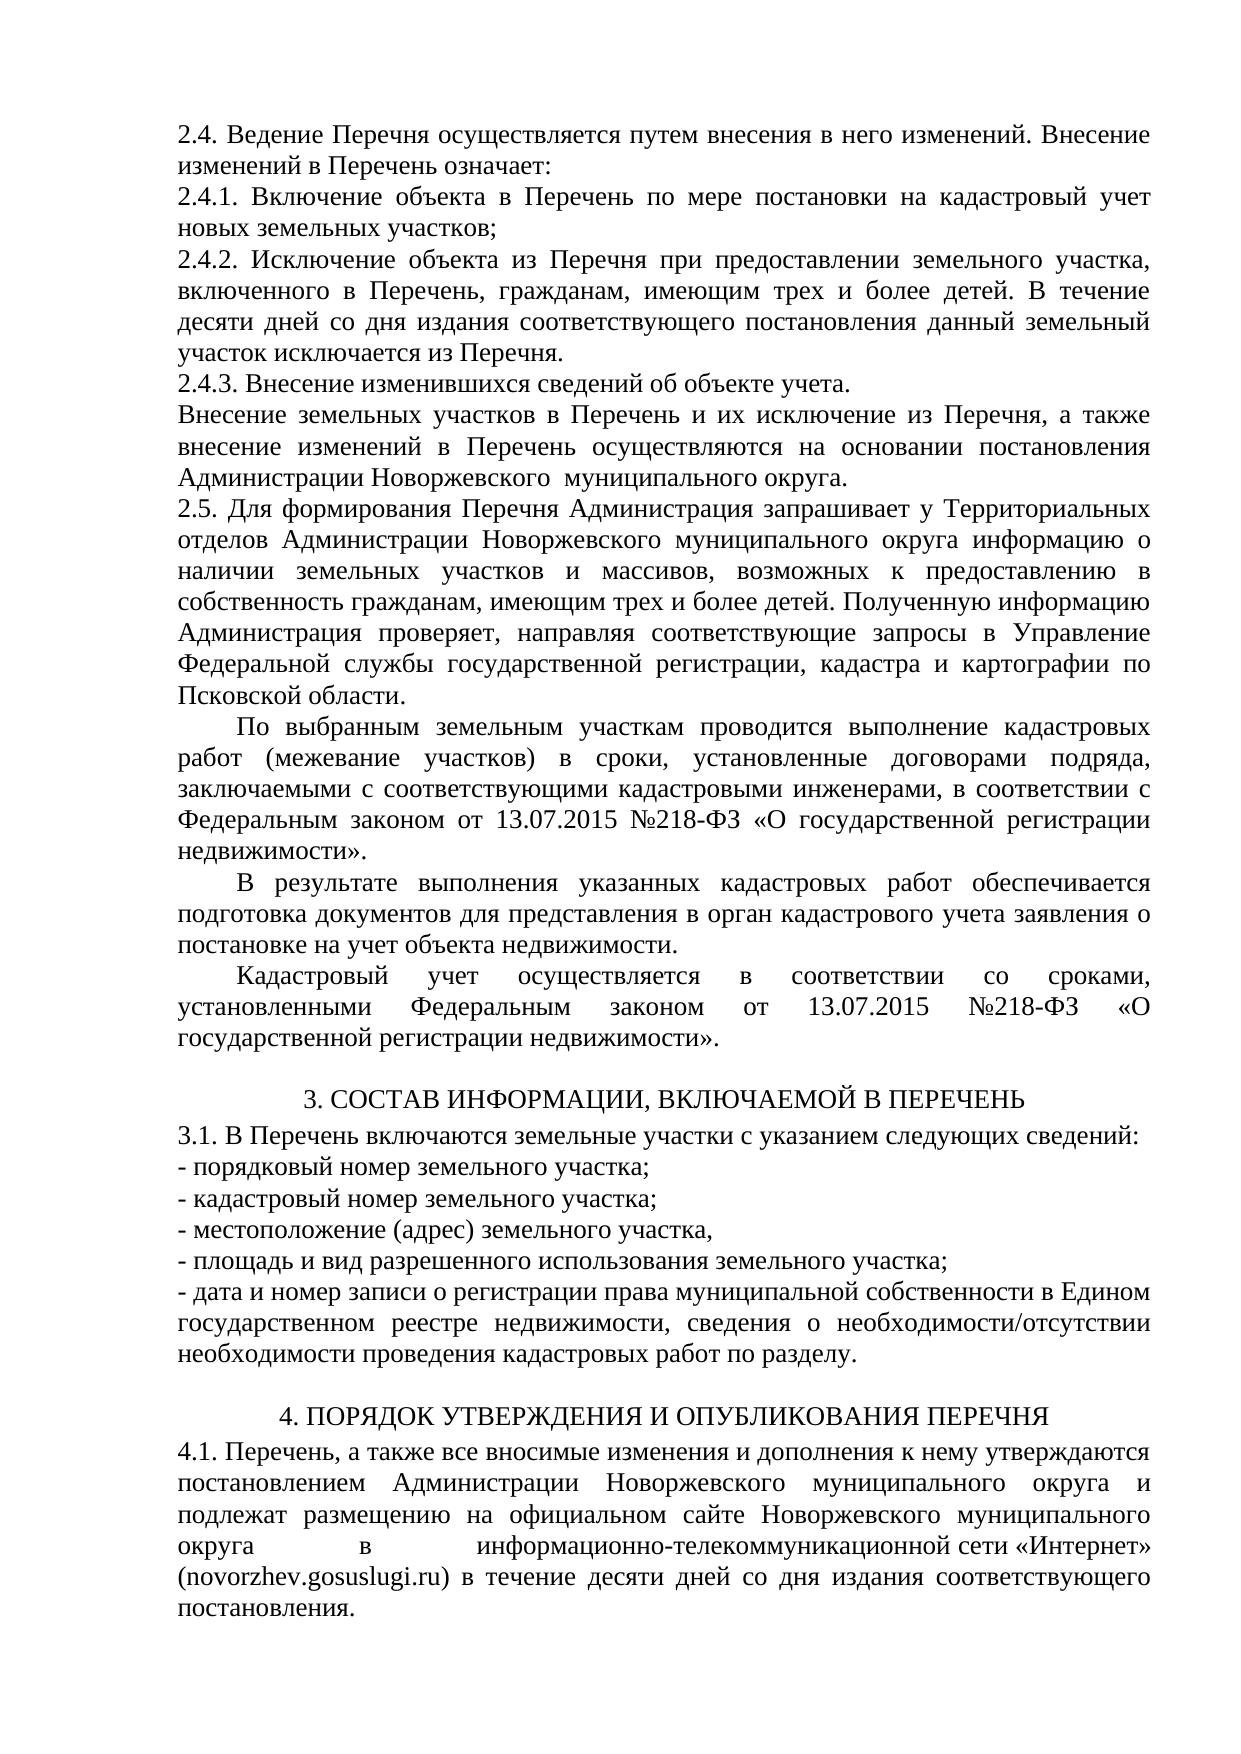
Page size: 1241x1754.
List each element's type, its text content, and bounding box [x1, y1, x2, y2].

text 2.4.3. Внесение изменившихся сведений об объекте учета. [177, 367, 1152, 398]
text - дата и номер записи о регистрации права муниципальной собственности в Едином государственном реестре недвижимости, сведения о необходимости/отсутствии необходимости проведения кадастровых работ по разделу. [177, 1275, 1152, 1368]
text 2.4.2. Исключение объекта из Перечня при предоставлении земельного участка, включенного в Перечень, гражданам, имеющим трех и более детей. В течение десяти дней со дня издания соответствующего постановления данный земельный участок исключается из Перечня. [177, 243, 1152, 367]
text 3. СОСТАВ ИНФОРМАЦИИ, ВКЛЮЧАЕМОЙ В ПЕРЕЧЕНЬ [177, 1084, 1152, 1115]
text Внесение земельных участков в Перечень и их исключение из Перечня, а также внесение изменений в Перечень осуществляются на основании постановления Администрации Новоржевского муниципального округа. [177, 398, 1152, 492]
text По выбранным земельным участкам проводится выполнение кадастровых работ (межевание участков) в сроки, установленные договорами подряда, заключаемыми с соответствующими кадастровыми инженерами, в соответствии с Федеральным законом от 13.07.2015 №218-ФЗ «О государственной регистрации недвижимости». [177, 710, 1152, 866]
text 4. ПОРЯДОК УТВЕРЖДЕНИЯ И ОПУБЛИКОВАНИЯ ПЕРЕЧНЯ [177, 1400, 1152, 1431]
text - кадастровый номер земельного участка; [177, 1182, 1152, 1213]
text 2.4. Ведение Перечня осуществляется путем внесения в него изменений. Внесение изменений в Перечень означает: [177, 118, 1152, 180]
text 3.1. В Перечень включаются земельные участки с указанием следующих сведений: [177, 1119, 1152, 1151]
text Кадастровый учет осуществляется в соответствии со сроками, установленными Федеральным законом от 13.07.2015 №218-ФЗ «О государственной регистрации недвижимости». [177, 959, 1152, 1052]
text 2.4.1. Включение объекта в Перечень по мере постановки на кадастровый учет новых земельных участков; [177, 180, 1152, 243]
text 2.5. Для формирования Перечня Администрация запрашивает у Территориальных отделов Администрации Новоржевского муниципального округа информацию о наличии земельных участков и массивов, возможных к предоставлению в собственность гражданам, имеющим трех и более детей. Полученную информацию Администрация проверяет, направляя соответствующие запросы в Управление Федеральной службы государственной регистрации, кадастра и картографии по Псковской области. [177, 492, 1152, 710]
text - площадь и вид разрешенного использования земельного участка; [177, 1244, 1152, 1275]
text - местоположение (адрес) земельного участка, [177, 1213, 1152, 1244]
text В результате выполнения указанных кадастровых работ обеспечивается подготовка документов для представления в орган кадастрового учета заявления о постановке на учет объекта недвижимости. [177, 866, 1152, 959]
text - порядковый номер земельного участка; [177, 1151, 1152, 1182]
list 4.1. Перечень, а также все вносимые изменения и дополнения к нему утверждаются постановлением Администрации Новоржевского муниципального округа и подлежат размещению на официальном сайте Новоржевского муниципального округа в информационно-телекоммуникационной сети «Интернет» (novorzhev.gosuslugi.ru) в течение десяти дней со дня издания соответствующего постановления. [177, 1435, 1152, 1622]
